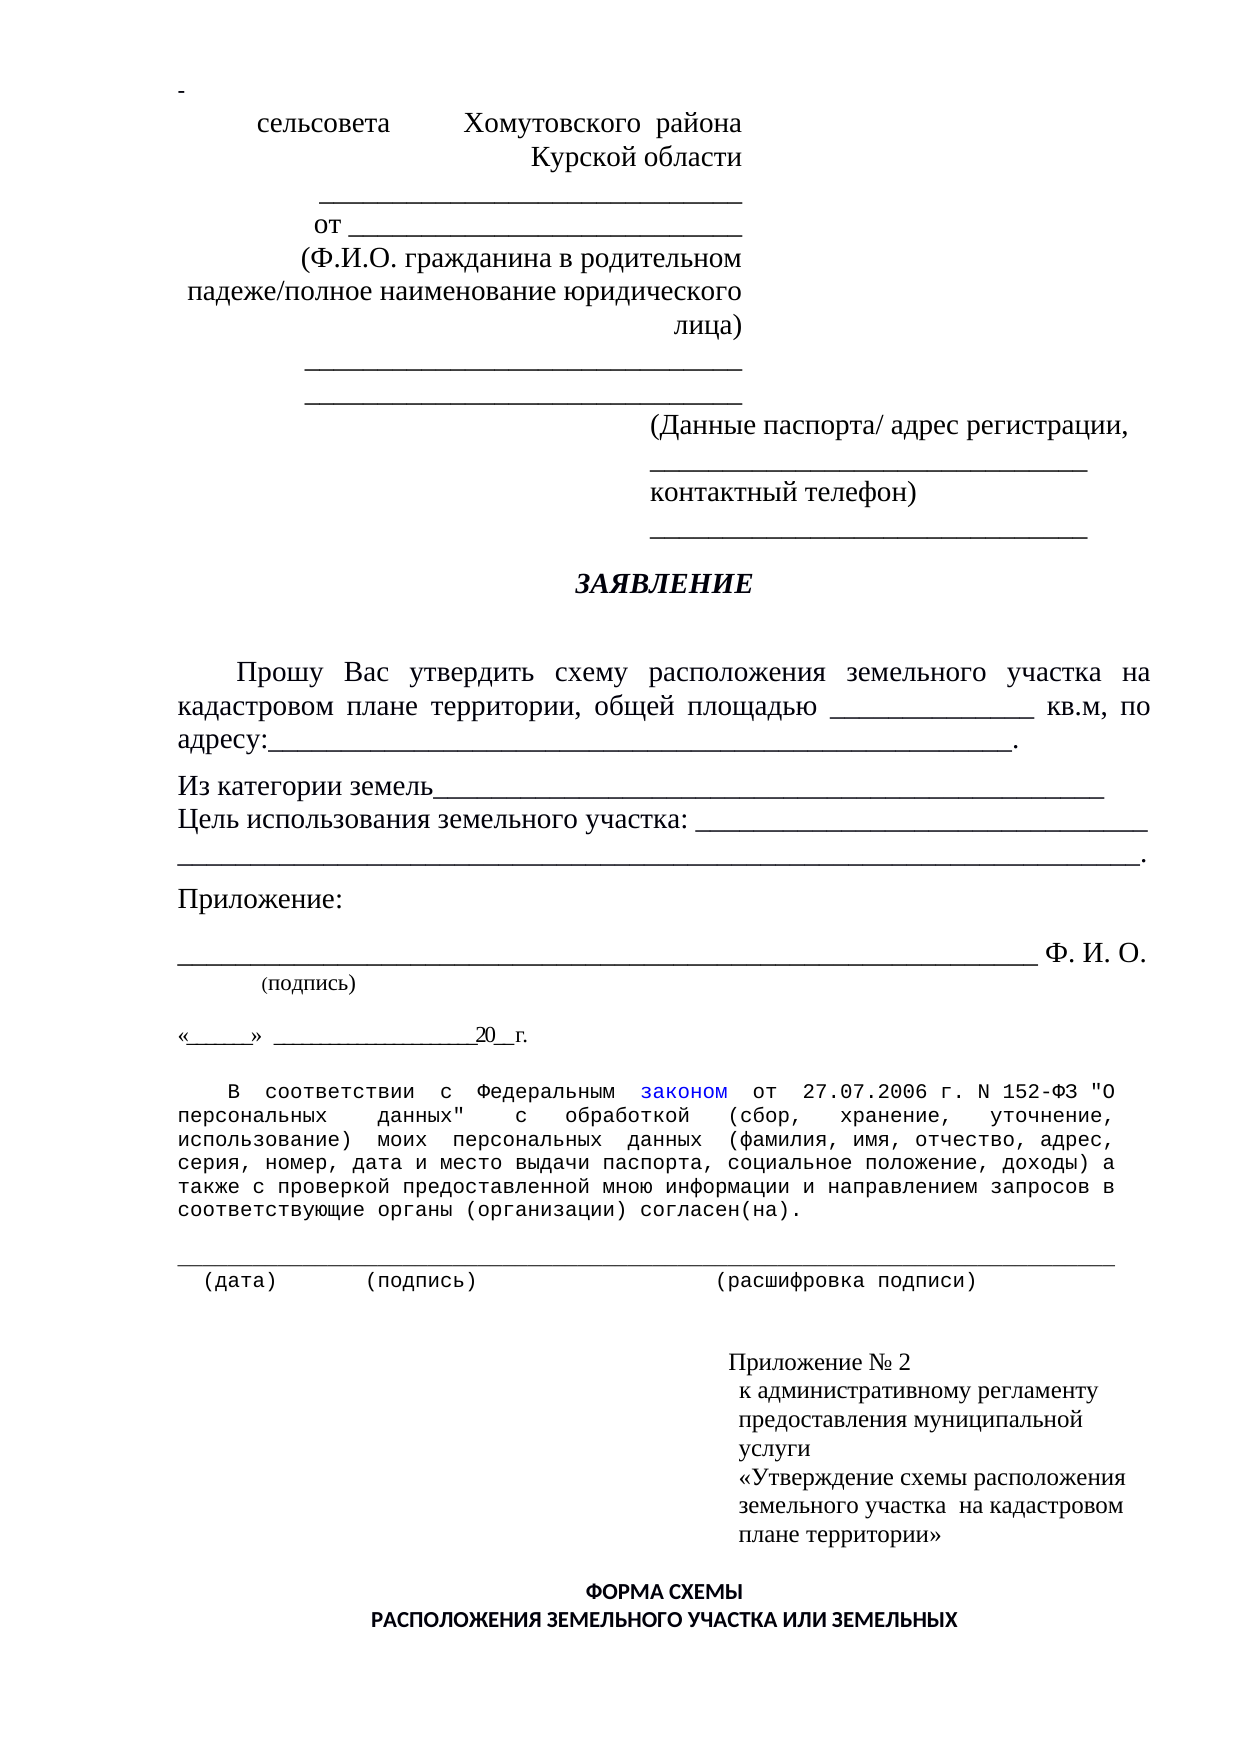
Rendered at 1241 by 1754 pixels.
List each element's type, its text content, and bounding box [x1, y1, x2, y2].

text В соответствии с Федеральным законом от 27.07.2006 г. N 152-ФЗ "О [177, 1081, 1152, 1105]
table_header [166, 106, 753, 407]
text контактный телефон) [177, 474, 1152, 508]
text ___________________________________________________________________________ [177, 1247, 1152, 1270]
text «Утверждение схемы расположения земельного участка на кадастровом плане территории» [738, 1462, 1152, 1548]
text персональных данных" с обработкой (сбор, хранение, уточнение, [177, 1105, 1152, 1128]
text Приложение № 2 [177, 1347, 1152, 1376]
text ______________________________ [650, 441, 1152, 474]
text (подпись) [177, 969, 1152, 995]
text РАСПОЛОЖЕНИЯ ЗЕМЕЛЬНОГО УЧАСТКА ИЛИ ЗЕМЕЛЬНЫХ [177, 1605, 1152, 1633]
text также с проверкой предоставленной мною информации и направлением запросов в [177, 1176, 1152, 1199]
text Прошу Вас утвердить схему расположения земельного участка на кадастровом плане территории, общей площадью ______________ кв.м, по адресу:___________________________________________________. [177, 654, 1152, 755]
text Из категории земель______________________________________________ Цель использования земельного участка: _______________________________ __________________________________________________________________. [177, 768, 1152, 868]
text Приложение: [177, 881, 1152, 914]
text ФОРМА СХЕМЫ [177, 1577, 1152, 1605]
text ___________________________________________________________ Ф. И. О. [177, 935, 1152, 969]
text соответствующие органы (организации) согласен(на). [177, 1199, 1152, 1223]
subtitle ЗАЯВЛЕНИЕ [177, 567, 1152, 600]
text «_______» ______________________20__ г. [177, 1021, 1152, 1048]
text серия, номер, дата и место выдачи паспорта, социальное положение, доходы) а [177, 1152, 1152, 1176]
text использование) моих персональных данных (фамилия, имя, отчество, адрес, [177, 1128, 1152, 1152]
text (Данные паспорта/ адрес регистрации, [177, 407, 1152, 441]
text (дата) (подпись) (расшифровка подписи) [177, 1270, 1152, 1294]
text предоставления муниципальной услуги [738, 1404, 1152, 1462]
text ______________________________ [650, 508, 1152, 542]
text к административному регламенту [721, 1376, 1152, 1404]
